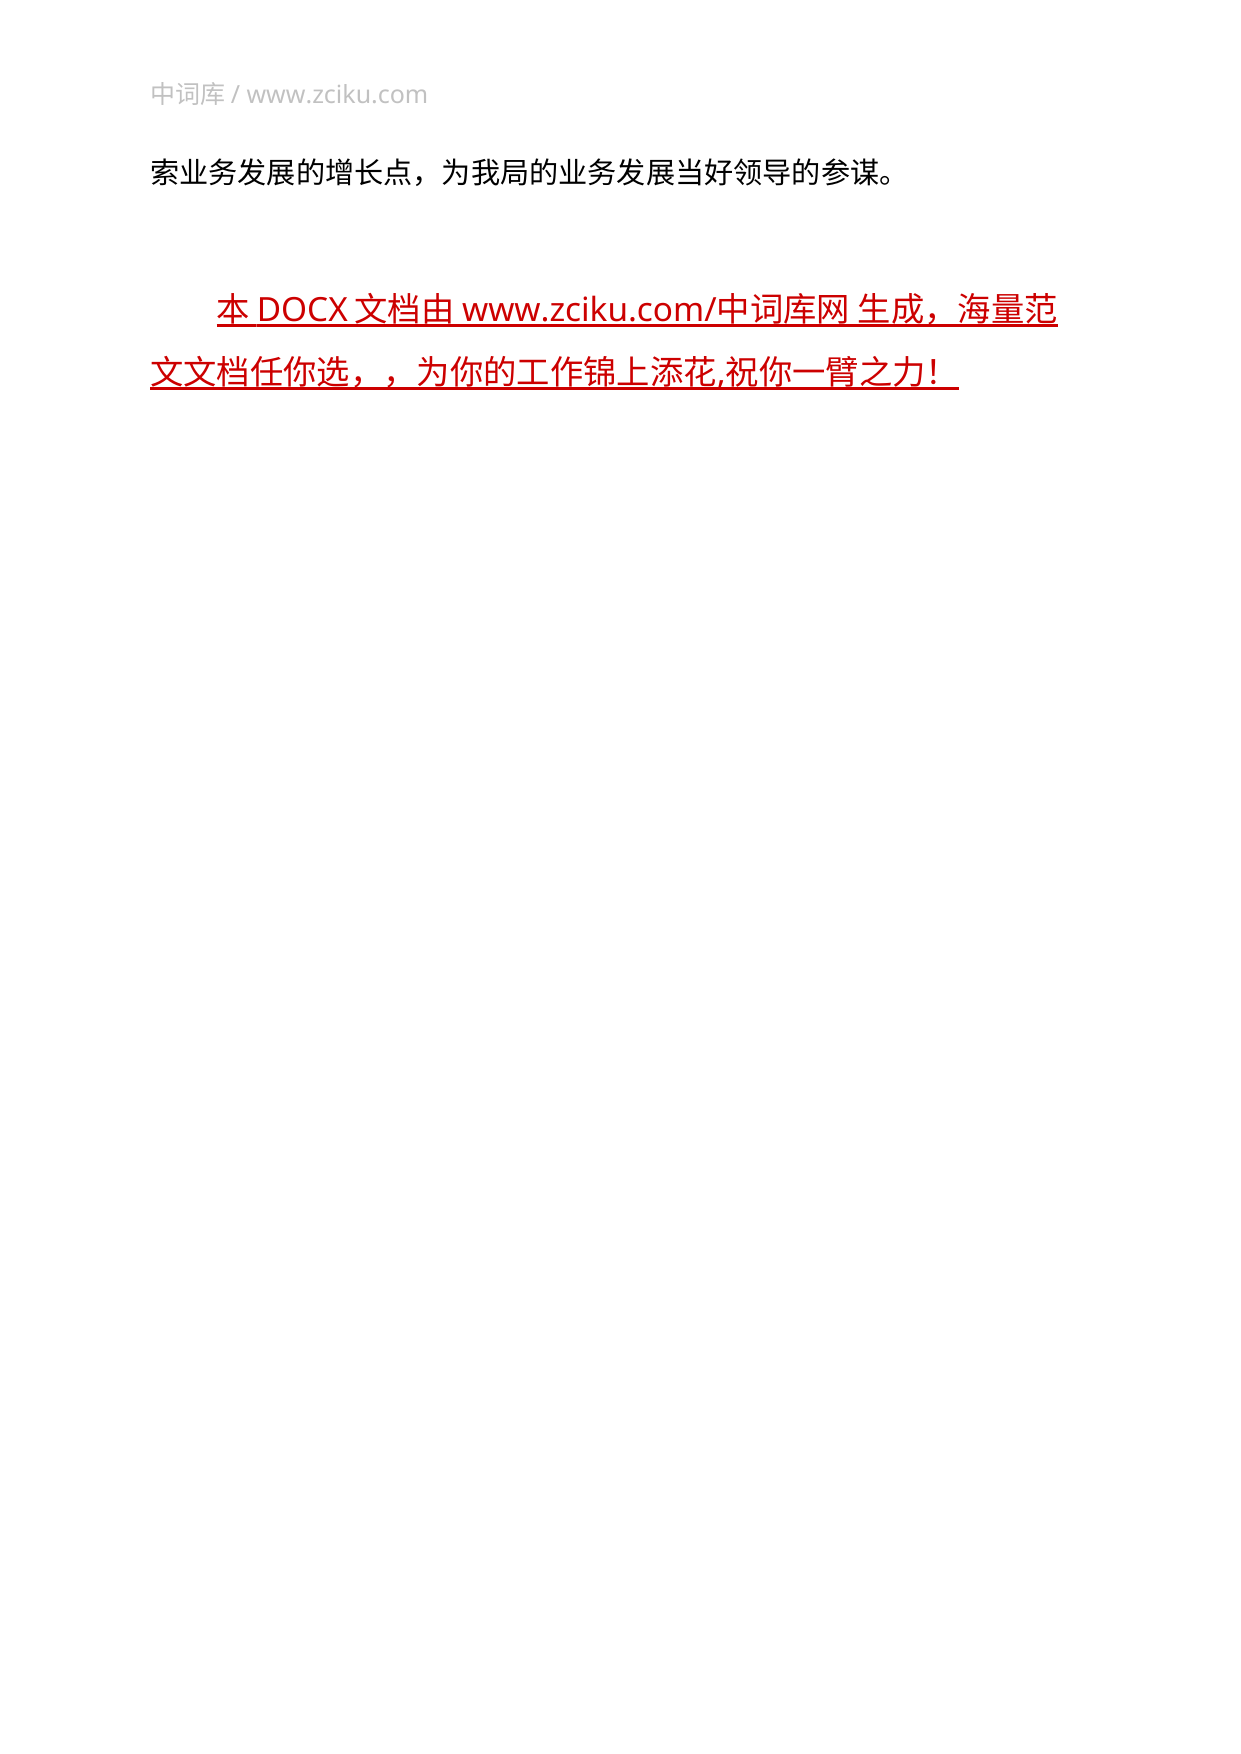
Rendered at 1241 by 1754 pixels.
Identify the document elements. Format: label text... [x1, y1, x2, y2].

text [150, 150, 1090, 192]
text 本DOCX文档由 www.zciku.com/中词库网 生成，海量范文文档任你选，，为你的工作锦上添花,祝你一臂之力！ [150, 283, 1090, 394]
